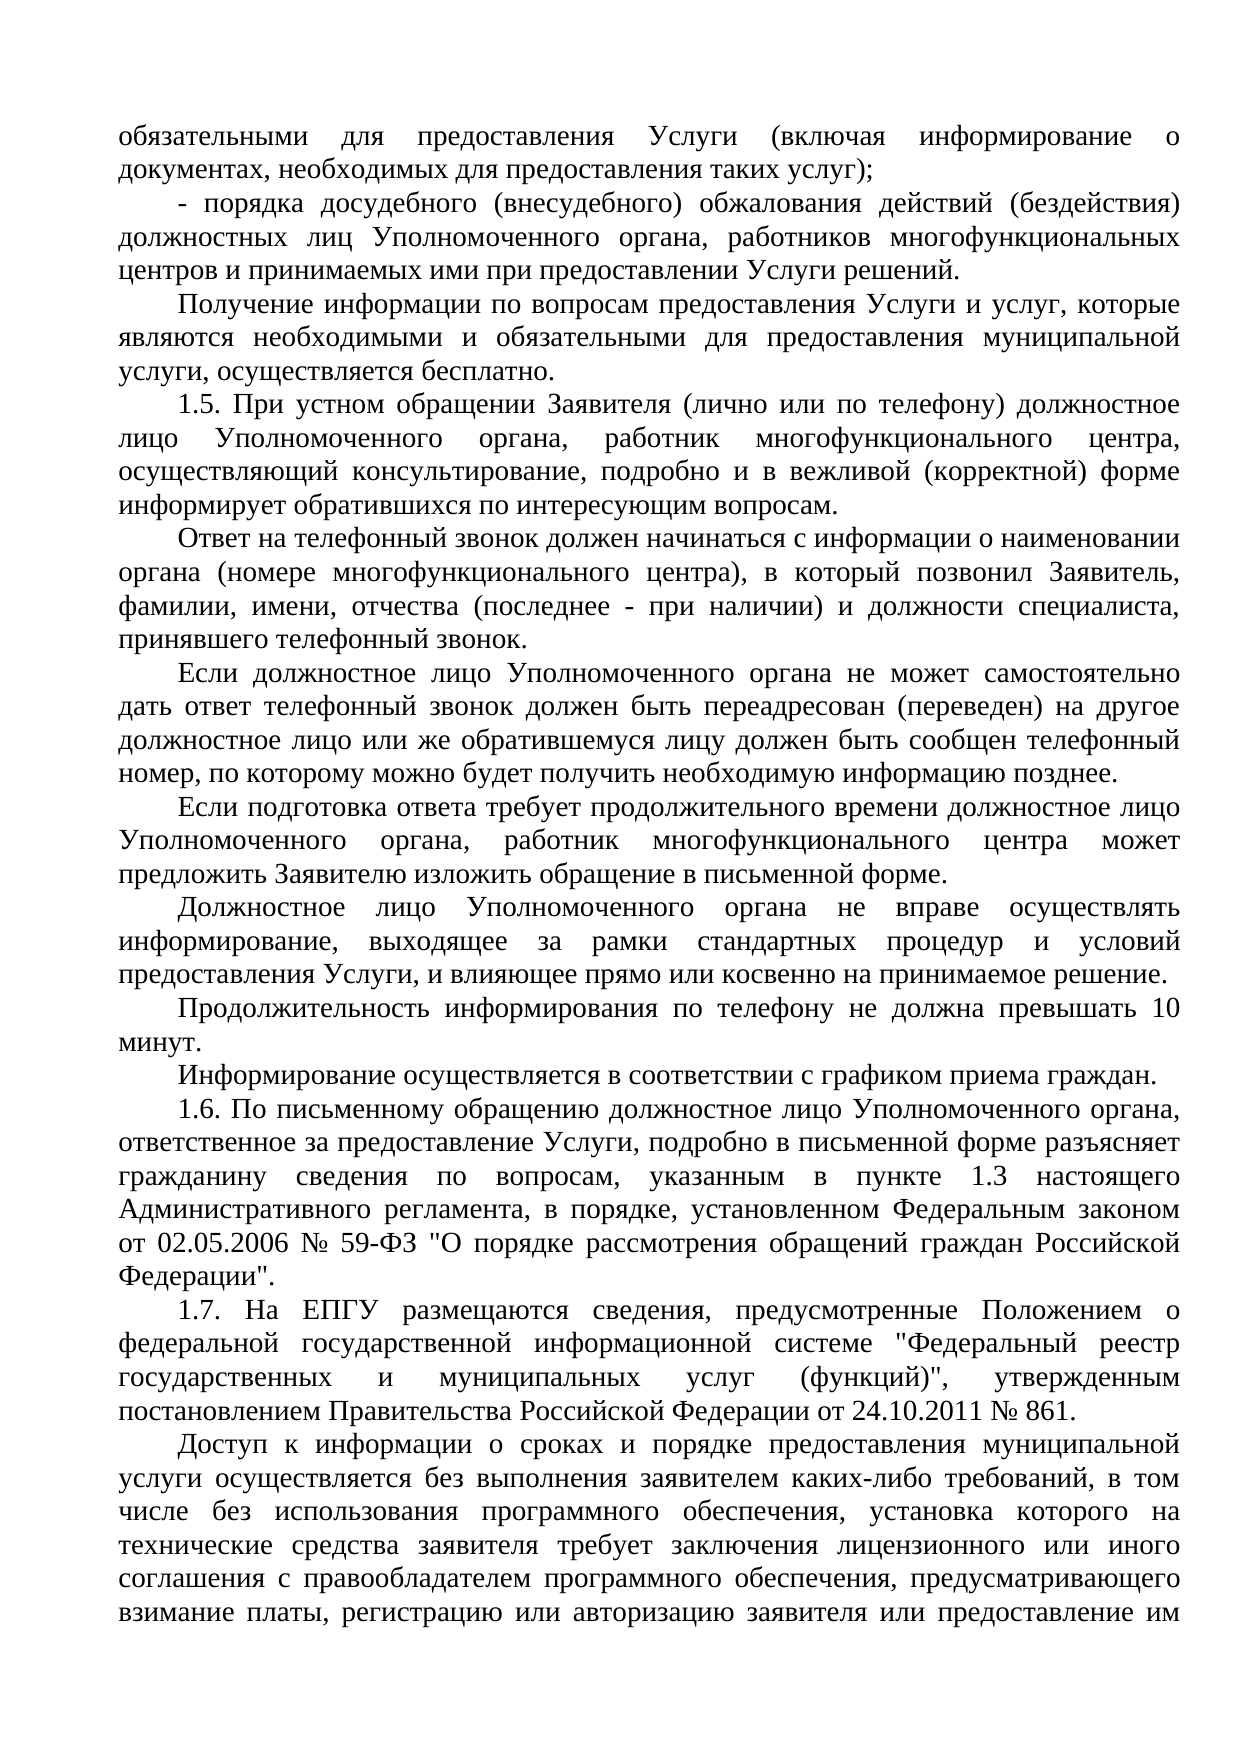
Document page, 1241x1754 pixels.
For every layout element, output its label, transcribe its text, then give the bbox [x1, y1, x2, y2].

text Если должностное лицо Уполномоченного органа не может самостоятельно дать ответ телефонный звонок должен быть переадресован (переведен) на другое должностное лицо или же обратившемуся лицу должен быть сообщен телефонный номер, по которому можно будет получить необходимую информацию позднее. [118, 655, 1181, 789]
text 1.5. При устном обращении Заявителя (лично или по телефону) должностное лицо Уполномоченного органа, работник многофункционального центра, осуществляющий консультирование, подробно и в вежливой (корректной) форме информирует обратившихся по интересующим вопросам. [118, 386, 1181, 521]
text - порядка досудебного (внесудебного) обжалования действий (бездействия) должностных лиц Уполномоченного органа, работников многофункциональных центров и принимаемых ими при предоставлении Услуги решений. [118, 185, 1181, 286]
text 1.6. По письменному обращению должностное лицо Уполномоченного органа, ответственное за предоставление Услуги, подробно в письменной форме разъясняет гражданину сведения по вопросам, указанным в пункте 1.3 настоящего Административного регламента, в порядке, установленном Федеральным законом от 02.05.2006 № 59-ФЗ "О порядке рассмотрения обращений граждан Российской Федерации". [118, 1091, 1181, 1292]
text Информирование осуществляется в соответствии с графиком приема граждан. [118, 1057, 1181, 1091]
text Продолжительность информирования по телефону не должна превышать 10 минут. [118, 990, 1181, 1057]
text Должностное лицо Уполномоченного органа не вправе осуществлять информирование, выходящее за рамки стандартных процедур и условий предоставления Услуги, и влияющее прямо или косвенно на принимаемое решение. [118, 889, 1181, 990]
text Ответ на телефонный звонок должен начинаться с информации о наименовании органа (номере многофункционального центра), в который позвонил Заявитель, фамилии, имени, отчества (последнее - при наличии) и должности специалиста, принявшего телефонный звонок. [118, 521, 1181, 655]
text 1.7. На ЕПГУ размещаются сведения, предусмотренные Положением о федеральной государственной информационной системе "Федеральный реестр государственных и муниципальных услуг (функций)", утвержденным постановлением Правительства Российской Федерации от 24.10.2011 № 861. [118, 1292, 1181, 1426]
text Если подготовка ответа требует продолжительного времени должностное лицо Уполномоченного органа, работник многофункционального центра может предложить Заявителю изложить обращение в письменной форме. [118, 789, 1181, 889]
text Получение информации по вопросам предоставления Услуги и услуг, которые являются необходимыми и обязательными для предоставления муниципальной услуги, осуществляется бесплатно. [118, 286, 1181, 386]
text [118, 118, 1181, 185]
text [118, 1426, 1181, 1627]
